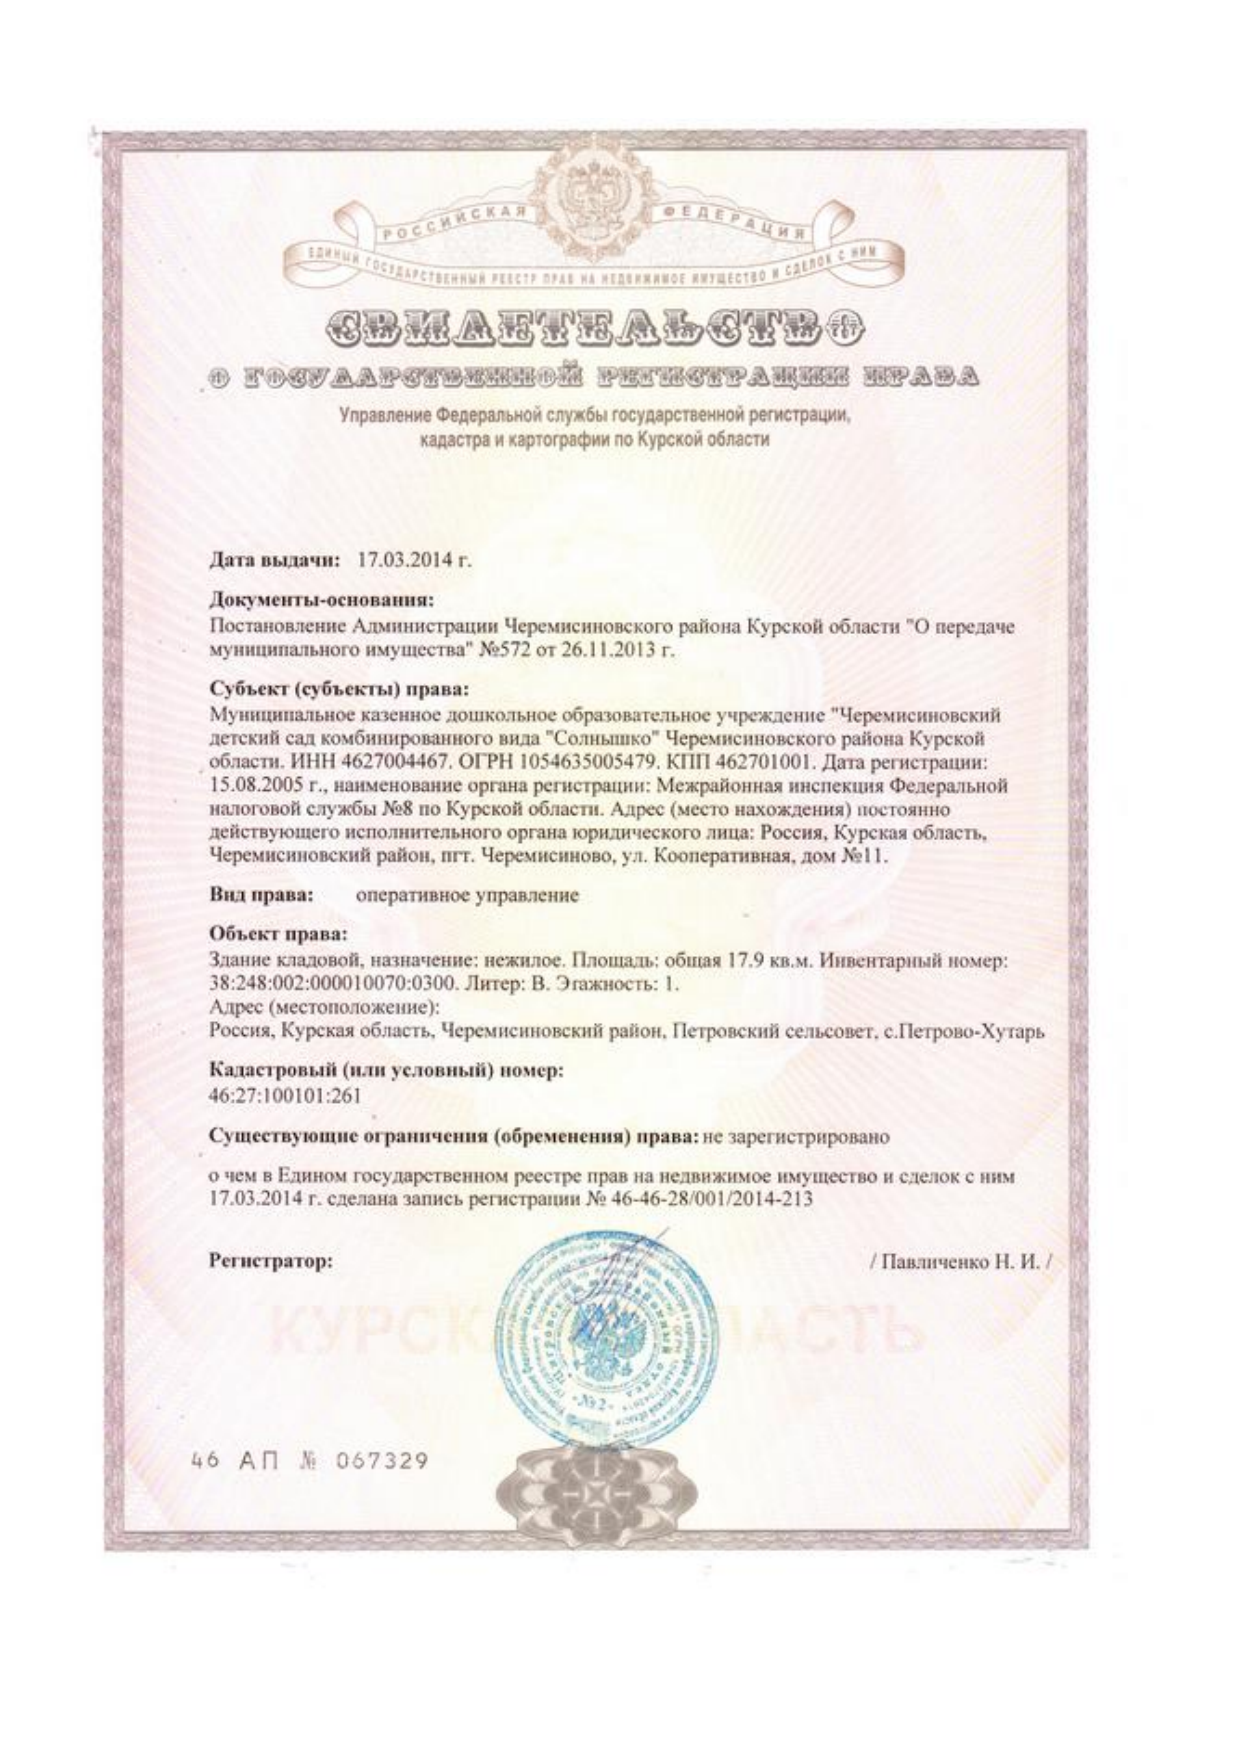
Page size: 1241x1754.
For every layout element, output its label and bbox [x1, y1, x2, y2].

picture [73, 118, 1154, 1603]
